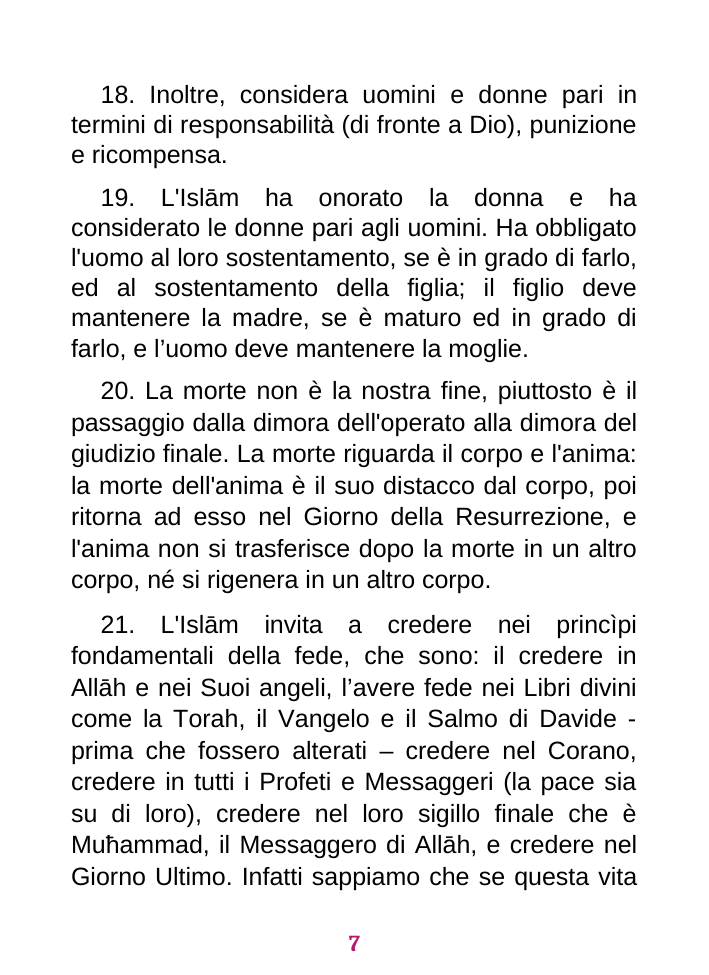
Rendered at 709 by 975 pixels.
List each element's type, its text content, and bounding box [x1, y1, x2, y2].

text 20. La morte non è la nostra fine, piuttosto è il passaggio dalla dimora dell'operato alla dimora del giudizio finale. La morte riguarda il corpo e l'anima: la morte dell'anima è il suo distacco dal corpo, poi ritorna ad esso nel Giorno della Resurrezione, e l'anima non si trasferisce dopo la morte in un altro corpo, né si rigenera in un altro corpo. [71, 376, 638, 594]
text 18. Inoltre, considera uomini e donne pari in termini di responsabilità (di fronte a Dio), punizione e ricompensa. [71, 80, 638, 169]
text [71, 609, 638, 891]
text 19. L'Islām ha onorato la donna e ha considerato le donne pari agli uomini. Ha obbligato l'uomo al loro sostentamento, se è in grado di farlo, ed al sostentamento della figlia; il figlio deve mantenere la madre, se è maturo ed in grado di farlo, e l’uomo deve mantenere la moglie. [71, 183, 638, 362]
